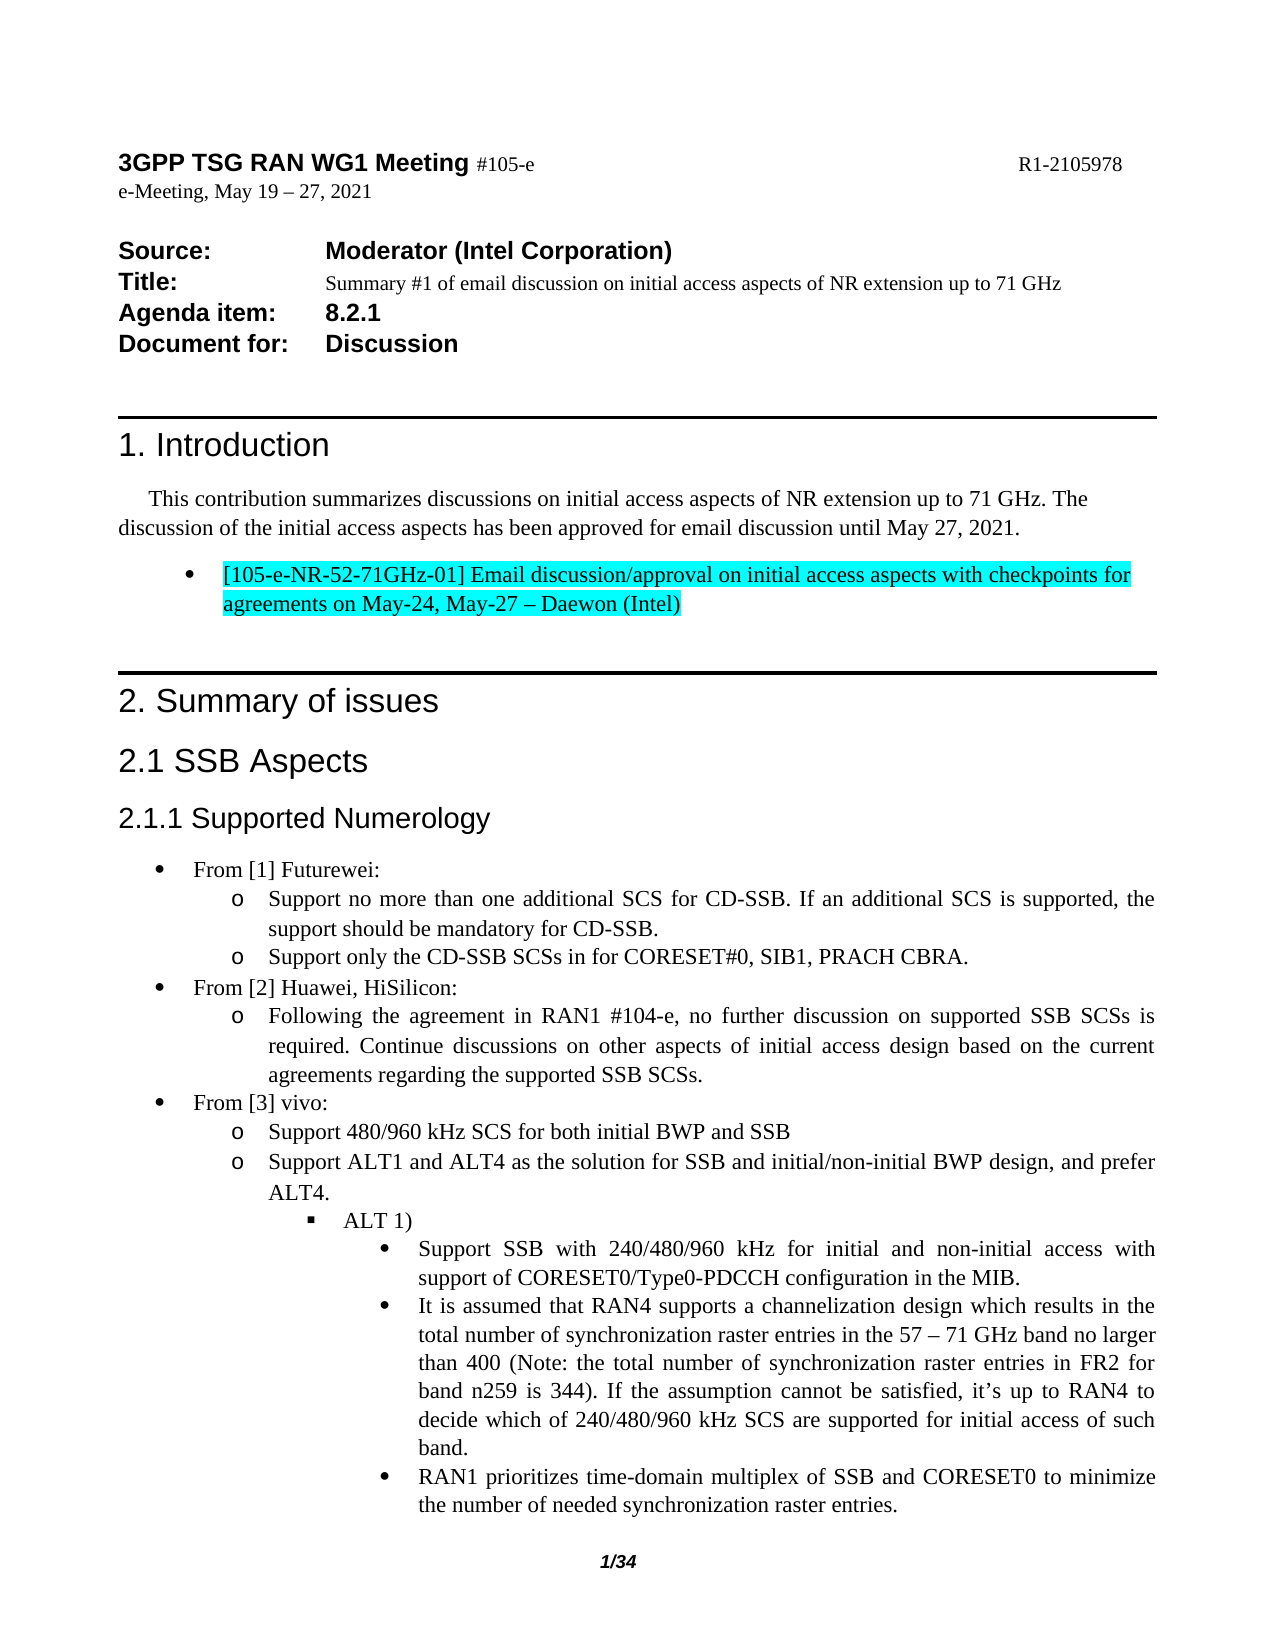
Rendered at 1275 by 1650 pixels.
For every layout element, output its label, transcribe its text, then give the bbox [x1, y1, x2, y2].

subtitle 2.1 SSB Aspects [118, 741, 1157, 779]
list From [2] Huawei, HiSilicon: [156, 974, 1157, 1000]
list Support SSB with 240/480/960 kHz for initial and non-initial access with support of CORESET0/Type0-PDCCH configuration in the MIB. [381, 1235, 1157, 1290]
list From [3] vivo: [156, 1089, 1157, 1116]
list It is assumed that RAN4 supports a channelization design which results in the total number of synchronization raster entries in the 57 – 71 GHz band no larger than 400 (Note: the total number of synchronization raster entries in FR2 for band n259 is 344). If the assumption cannot be satisfied, it’s up to RAN4 to decide which of 240/480/960 kHz SCS are supported for initial access of such band. [381, 1292, 1157, 1461]
text Agenda item: 8.2.1 [118, 298, 1157, 327]
text This contribution summarizes discussions on initial access aspects of NR extension up to 71 GHz. The discussion of the initial access aspects has been approved for email discussion until May 27, 2021. [118, 486, 1157, 540]
text Source: Moderator (Intel Corporation) [118, 236, 1157, 264]
text 3GPP TSG RAN WG1 Meeting [118, 148, 1157, 176]
subtitle Introduction [118, 419, 1157, 464]
text Document for: Discussion [118, 329, 1157, 358]
list Support only the CD-SSB SCSs in for CORESET#0, SIB1, PRACH CBRA. [231, 943, 1157, 972]
list ALT 1) [306, 1207, 1157, 1233]
list Support ALT1 and ALT4 as the solution for SSB and initial/non-initial BWP design, and prefer ALT4. [231, 1148, 1157, 1205]
list [105-e-NR-52-71GHz-01] Email discussion/approval on initial access aspects with checkpoints for agreements on May-24, May-27 – Daewon (Intel) [186, 561, 1157, 616]
subtitle Summary of issues [118, 675, 1157, 719]
list RAN1 prioritizes time-domain multiplex of SSB and CORESET0 to minimize the number of needed synchronization raster entries. [381, 1463, 1157, 1518]
list From [1] Futurewei: [156, 856, 1157, 882]
subtitle 2.1.1 Supported Numerology [118, 801, 1157, 835]
list Support 480/960 kHz SCS for both initial BWP and SSB [231, 1118, 1157, 1146]
list Support no more than one additional SCS for CD-SSB. If an additional SCS is supported, the support should be mandatory for CD-SSB. [231, 884, 1157, 941]
text Title: [118, 267, 1157, 296]
list Following the agreement in RAN1 #104-e, no further discussion on supported SSB SCSs is required. Continue discussions on other aspects of initial access design based on the current agreements regarding the supported SSB SCSs. [231, 1002, 1157, 1087]
